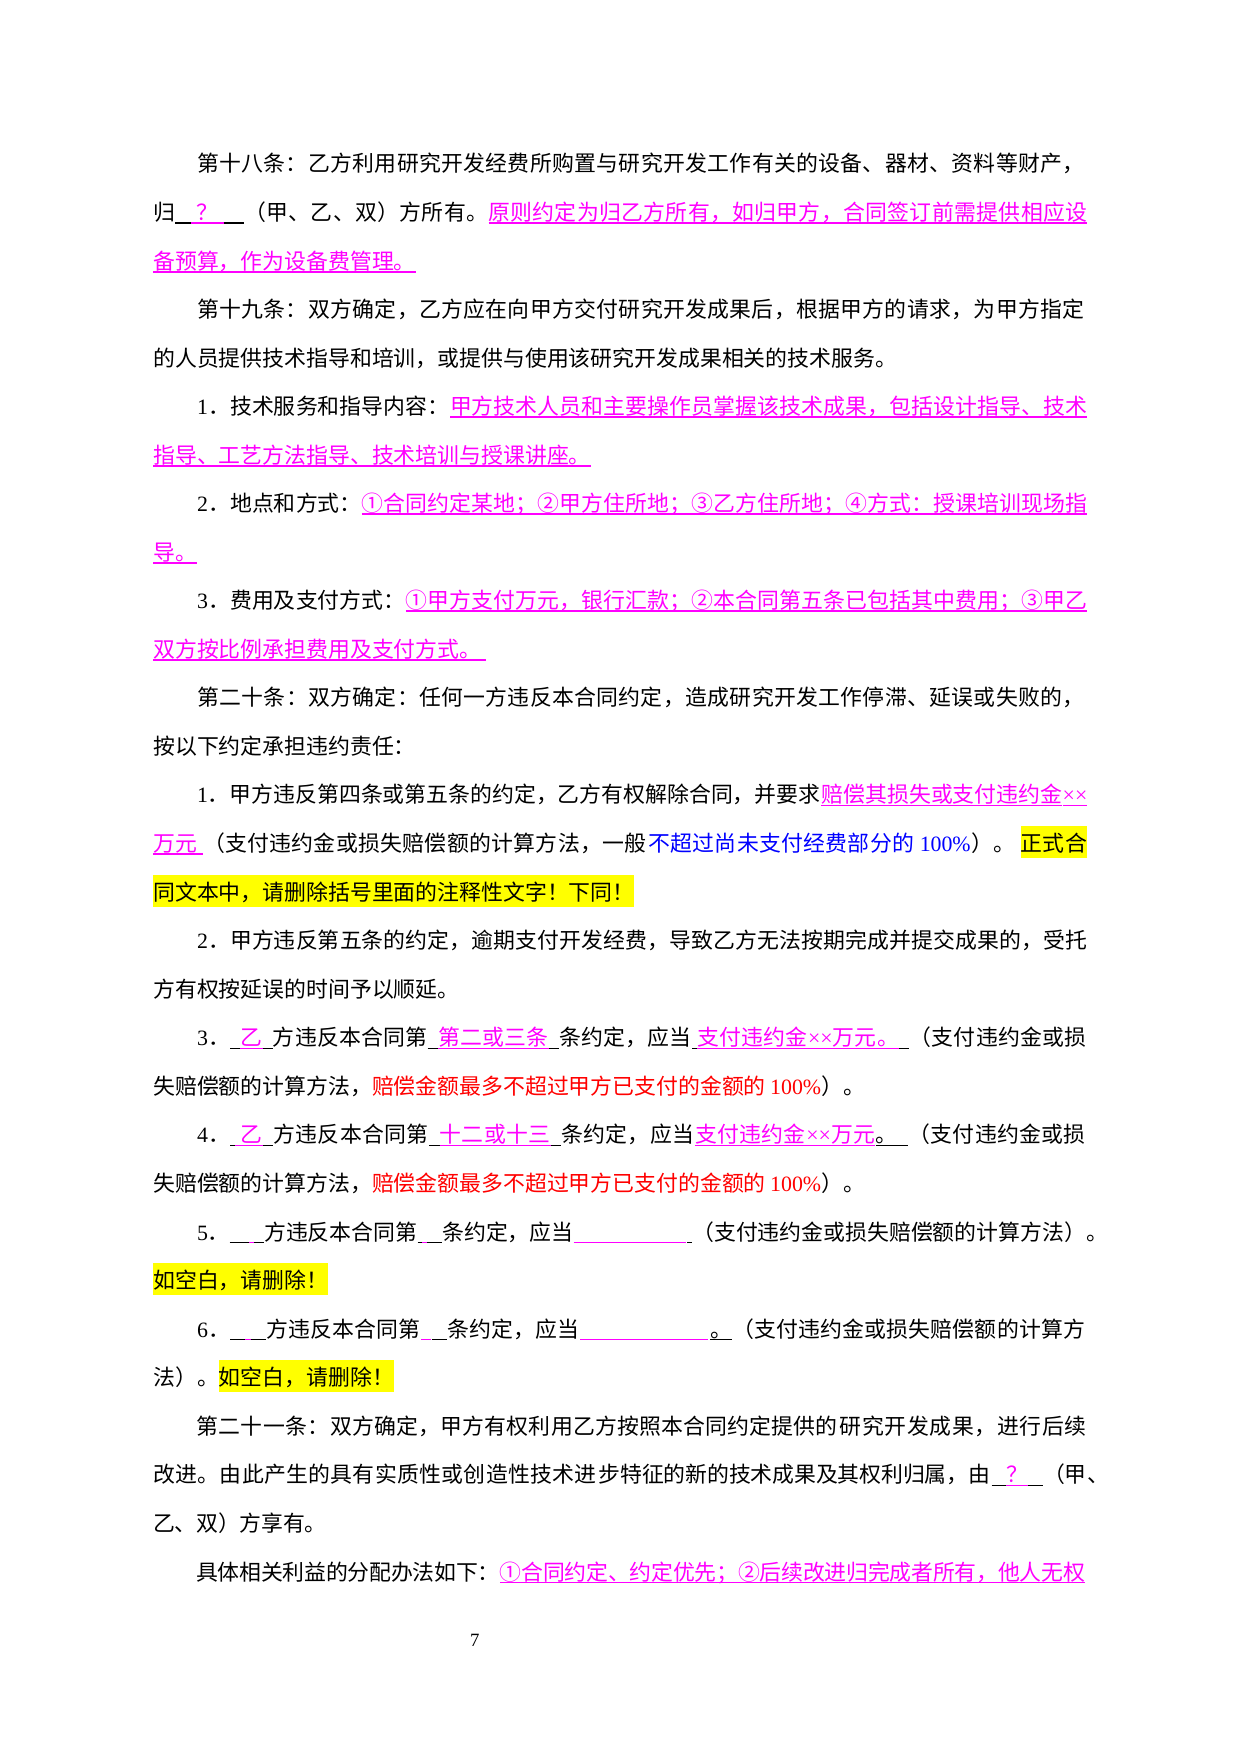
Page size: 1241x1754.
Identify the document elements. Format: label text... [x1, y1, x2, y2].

text 2．甲方违反第五条的约定，逾期支付开发经费，导致乙方无法按期完成并提交成果的，受托方有权按延误的时间予以顺延。 [153, 923, 1087, 1004]
text 第二十条：双方确定：任何一方违反本合同约定，造成研究开发工作停滞、延误或失败的，按以下约定承担违约责任： [153, 680, 1087, 761]
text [153, 1554, 1087, 1587]
text 1．技术服务和指导内容：甲方技术人员和主要操作员掌握该技术成果，包括设计指导、技术指导、工艺方法指导、技术培训与授课讲座。 [153, 389, 1087, 470]
text 5． 方违反本合同第 条约定，应当 （支付违约金或损失赔偿额的计算方法）。如空白，请删除！ [153, 1214, 1087, 1295]
text 6． 方违反本合同第 条约定，应当 。（支付违约金或损失赔偿额的计算方法）。如空白，请删除！ [153, 1311, 1087, 1392]
text 3． 乙 方违反本合同第 第二或三条 条约定，应当 支付违约金××万元。 （支付违约金或损失赔偿额的计算方法，赔偿金额最多不超过甲方已支付的金额的100%）。 [153, 1020, 1087, 1101]
text 第十八条：乙方利用研究开发经费所购置与研究开发工作有关的设备、器材、资料等财产，归 ？ （甲、乙、双）方所有。原则约定为归乙方所有，如归甲方，合同签订前需提供相应设备预算，作为设备费管理。 [153, 146, 1087, 276]
text 第二十一条：双方确定，甲方有权利用乙方按照本合同约定提供的研究开发成果，进行后续改进。由此产生的具有实质性或创造性技术进步特征的新的技术成果及其权利归属，由 ？ （甲、乙、双）方享有。 [153, 1408, 1087, 1538]
text 第十九条：双方确定，乙方应在向甲方交付研究开发成果后，根据甲方的请求，为甲方指定的人员提供技术指导和培训，或提供与使用该研究开发成果相关的技术服务。 [153, 292, 1087, 373]
text 2．地点和方式：①合同约定某地；②甲方住所地；③乙方住所地；④方式：授课培训现场指导。 [153, 486, 1087, 567]
text 3．费用及支付方式：①甲方支付万元，银行汇款；②本合同第五条已包括其中费用；③甲乙双方按比例承担费用及支付方式。 [153, 583, 1087, 664]
text 1．甲方违反第四条或第五条的约定，乙方有权解除合同，并要求赔偿其损失或支付违约金××万元 （支付违约金或损失赔偿额的计算方法，一般不超过尚未支付经费部分的100%）。 正式合同文本中，请删除括号里面的注释性文字！下同！ [153, 777, 1087, 907]
text 4． 乙 方违反本合同第 十二或十三 条约定，应当支付违约金××万元。 （支付违约金或损失赔偿额的计算方法，赔偿金额最多不超过甲方已支付的金额的100%）。 [153, 1117, 1087, 1198]
